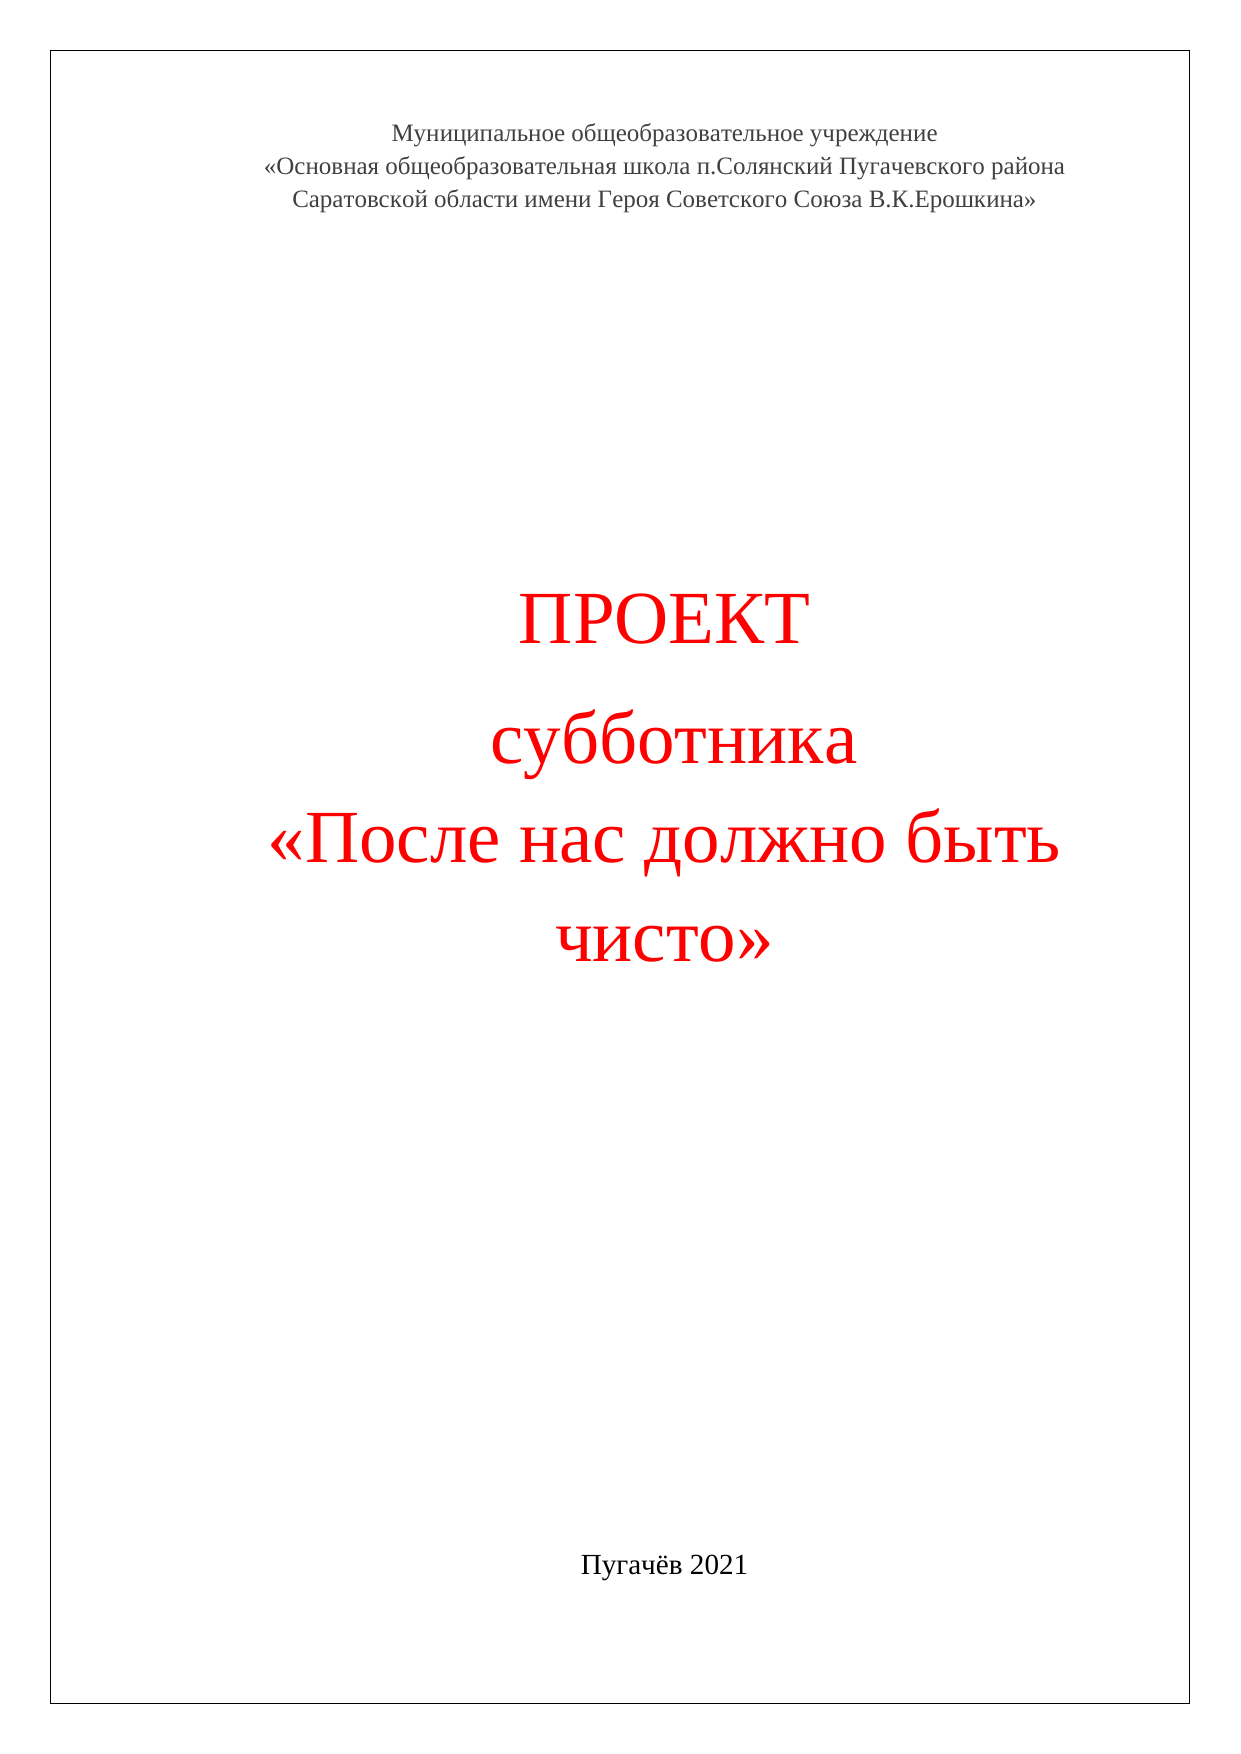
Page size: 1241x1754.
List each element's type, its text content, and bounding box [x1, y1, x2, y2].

text субботника «После нас должно быть чисто» [177, 693, 1152, 978]
text Пугачёв 2021 [177, 1547, 1152, 1581]
text Муниципальное общеобразовательное учреждение [177, 118, 1152, 147]
text «Основная общеобразовательная школа п.Солянский Пугачевского района [177, 151, 1152, 180]
text Саратовской области имени Героя Советского Союза В.К.Ерошкина» [177, 184, 1152, 213]
text ПРОЕКТ [177, 573, 1152, 659]
